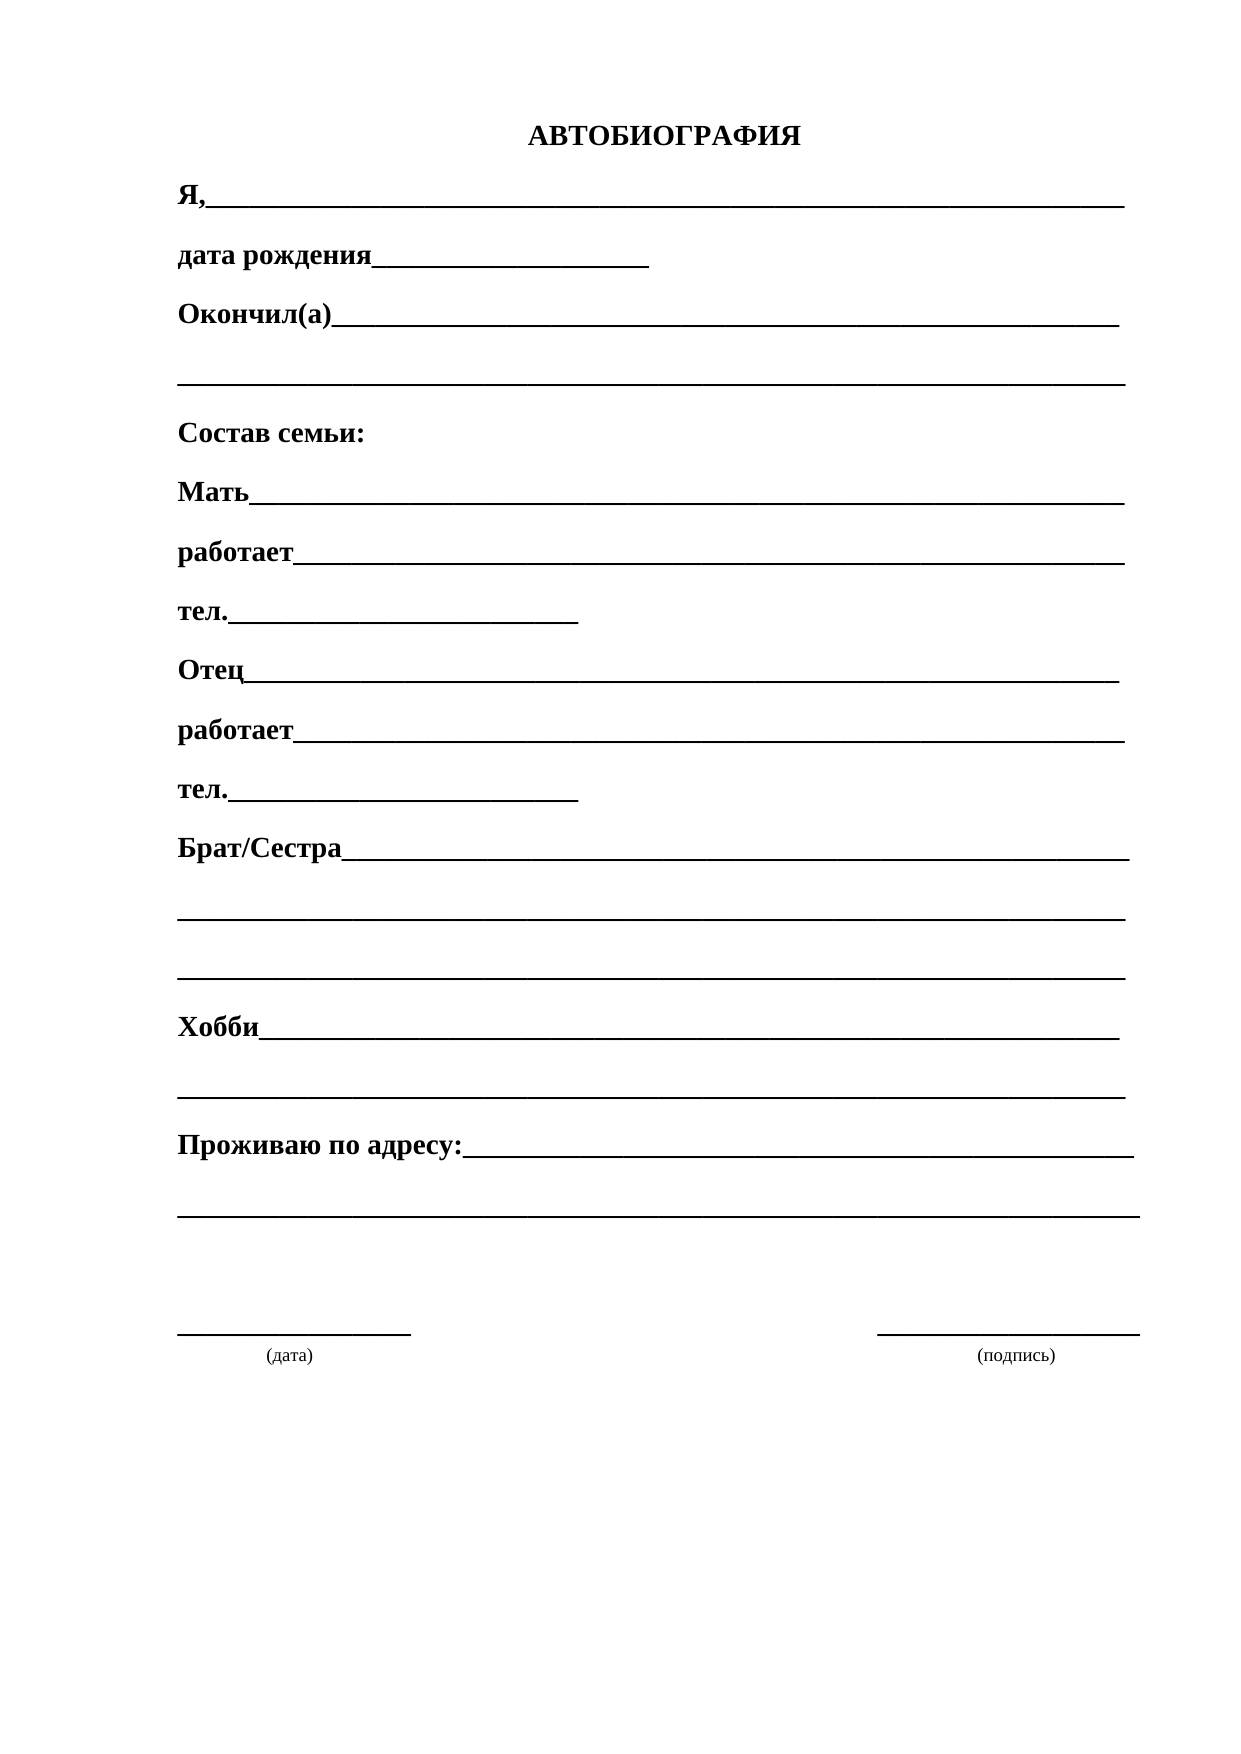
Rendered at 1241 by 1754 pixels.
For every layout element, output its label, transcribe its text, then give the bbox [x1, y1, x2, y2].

text Хобби___________________________________________________________ [177, 1009, 1152, 1042]
text Мать____________________________________________________________ [177, 474, 1152, 508]
text _________________________________________________________________ [177, 356, 1152, 389]
text Окончил(а)______________________________________________________ [177, 296, 1152, 330]
text Брат/Сестра______________________________________________________ [177, 831, 1152, 864]
text _________________________________________________________________ [177, 890, 1152, 923]
text Я,_______________________________________________________________ [177, 177, 1152, 211]
text Проживаю по адресу:______________________________________________ [177, 1127, 1152, 1161]
text ________________ __________________ [177, 1306, 1152, 1339]
text АВТОБИОГРАФИЯ [177, 118, 1152, 152]
text Состав семьи: [177, 415, 1152, 448]
text тел.________________________ [177, 771, 1152, 805]
text работает_________________________________________________________ [177, 534, 1152, 567]
text (дата) (подпись) [177, 1344, 1152, 1366]
text дата рождения___________________ [177, 237, 1152, 270]
text __________________________________________________________________ [177, 1187, 1152, 1220]
text _________________________________________________________________ [177, 949, 1152, 983]
text Отец____________________________________________________________ [177, 652, 1152, 686]
text _________________________________________________________________ [177, 1068, 1152, 1102]
text тел.________________________ [177, 593, 1152, 627]
text работает_________________________________________________________ [177, 712, 1152, 745]
